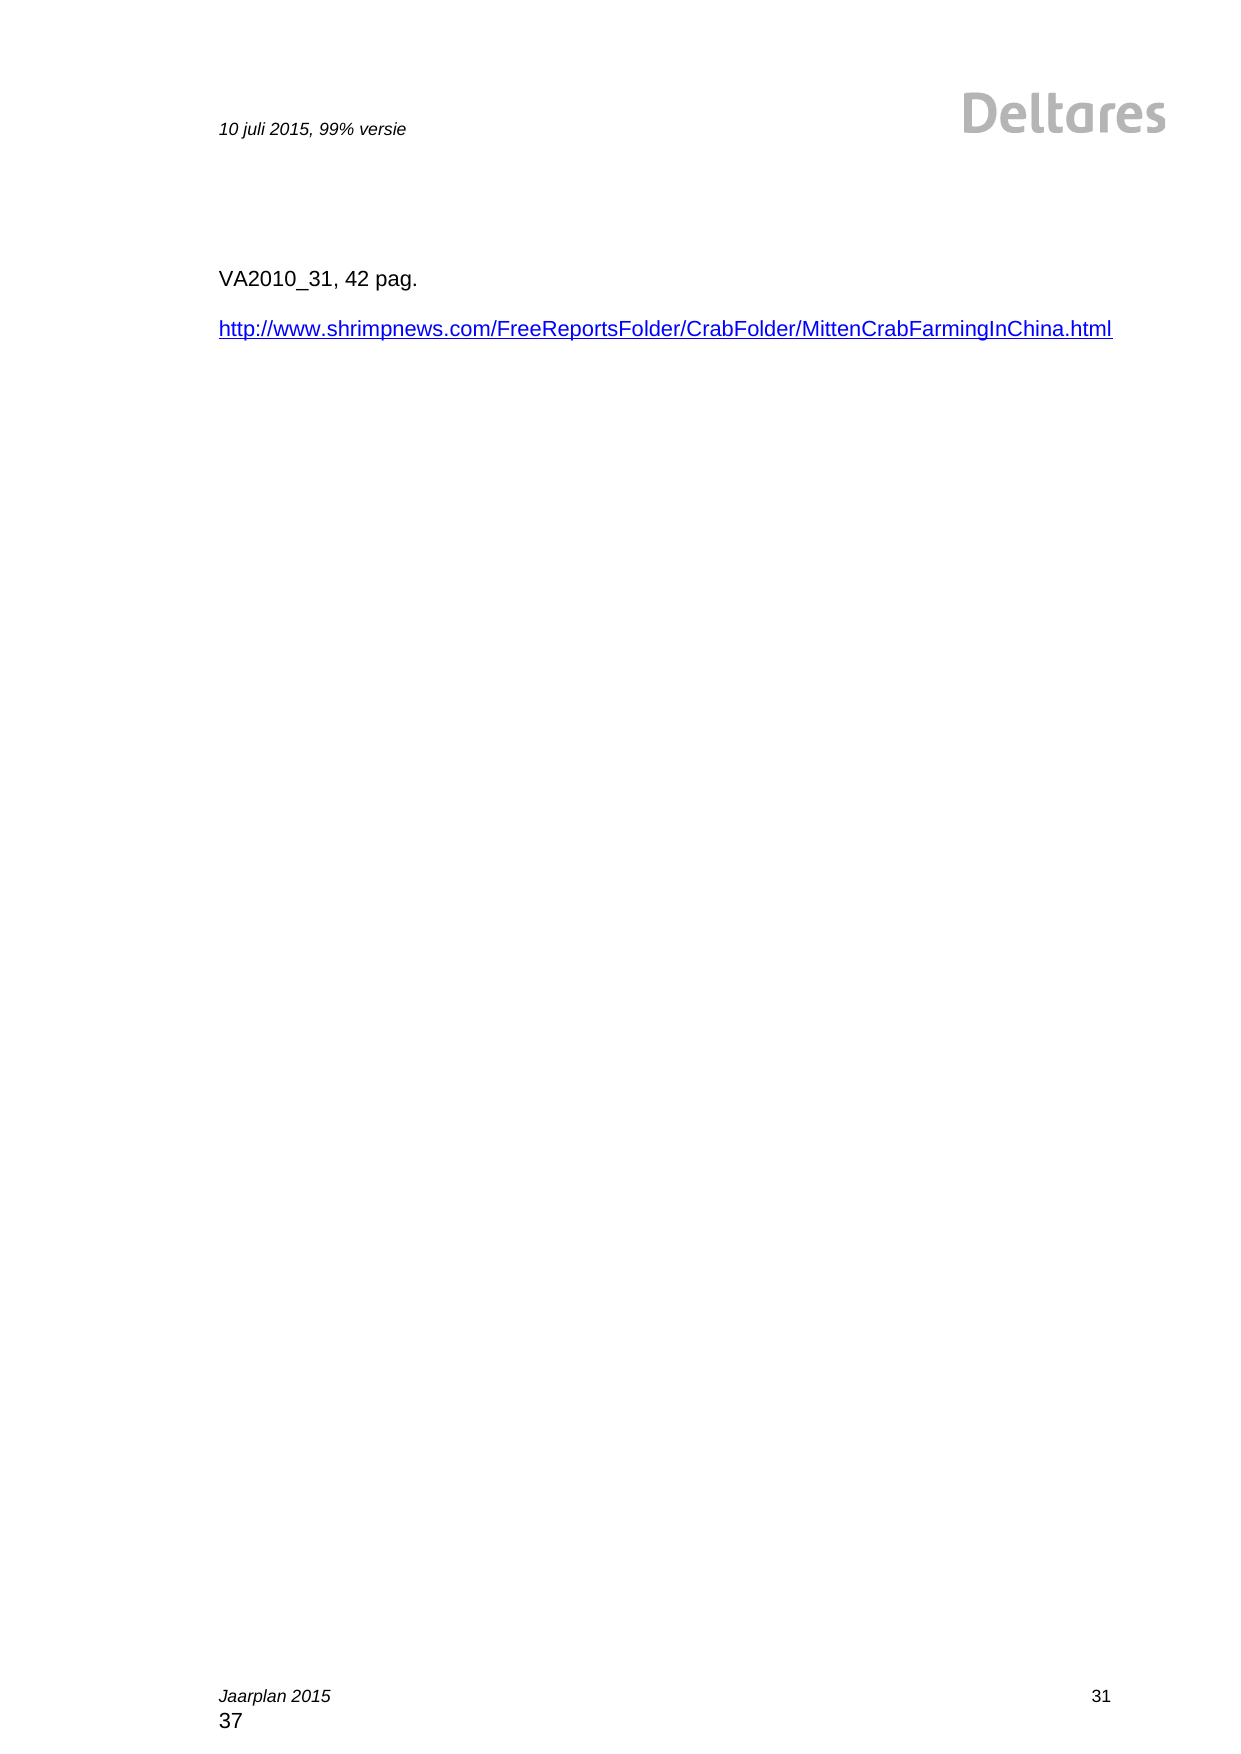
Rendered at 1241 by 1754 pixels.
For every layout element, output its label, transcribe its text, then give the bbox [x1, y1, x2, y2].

picture [964, 75, 1166, 133]
text http://www.shrimpnews.com/FreeReportsFolder/CrabFolder/MittenCrabFarmingInChina.html [218, 316, 1126, 341]
text VA2010_31, 42 pag. [218, 266, 1126, 291]
